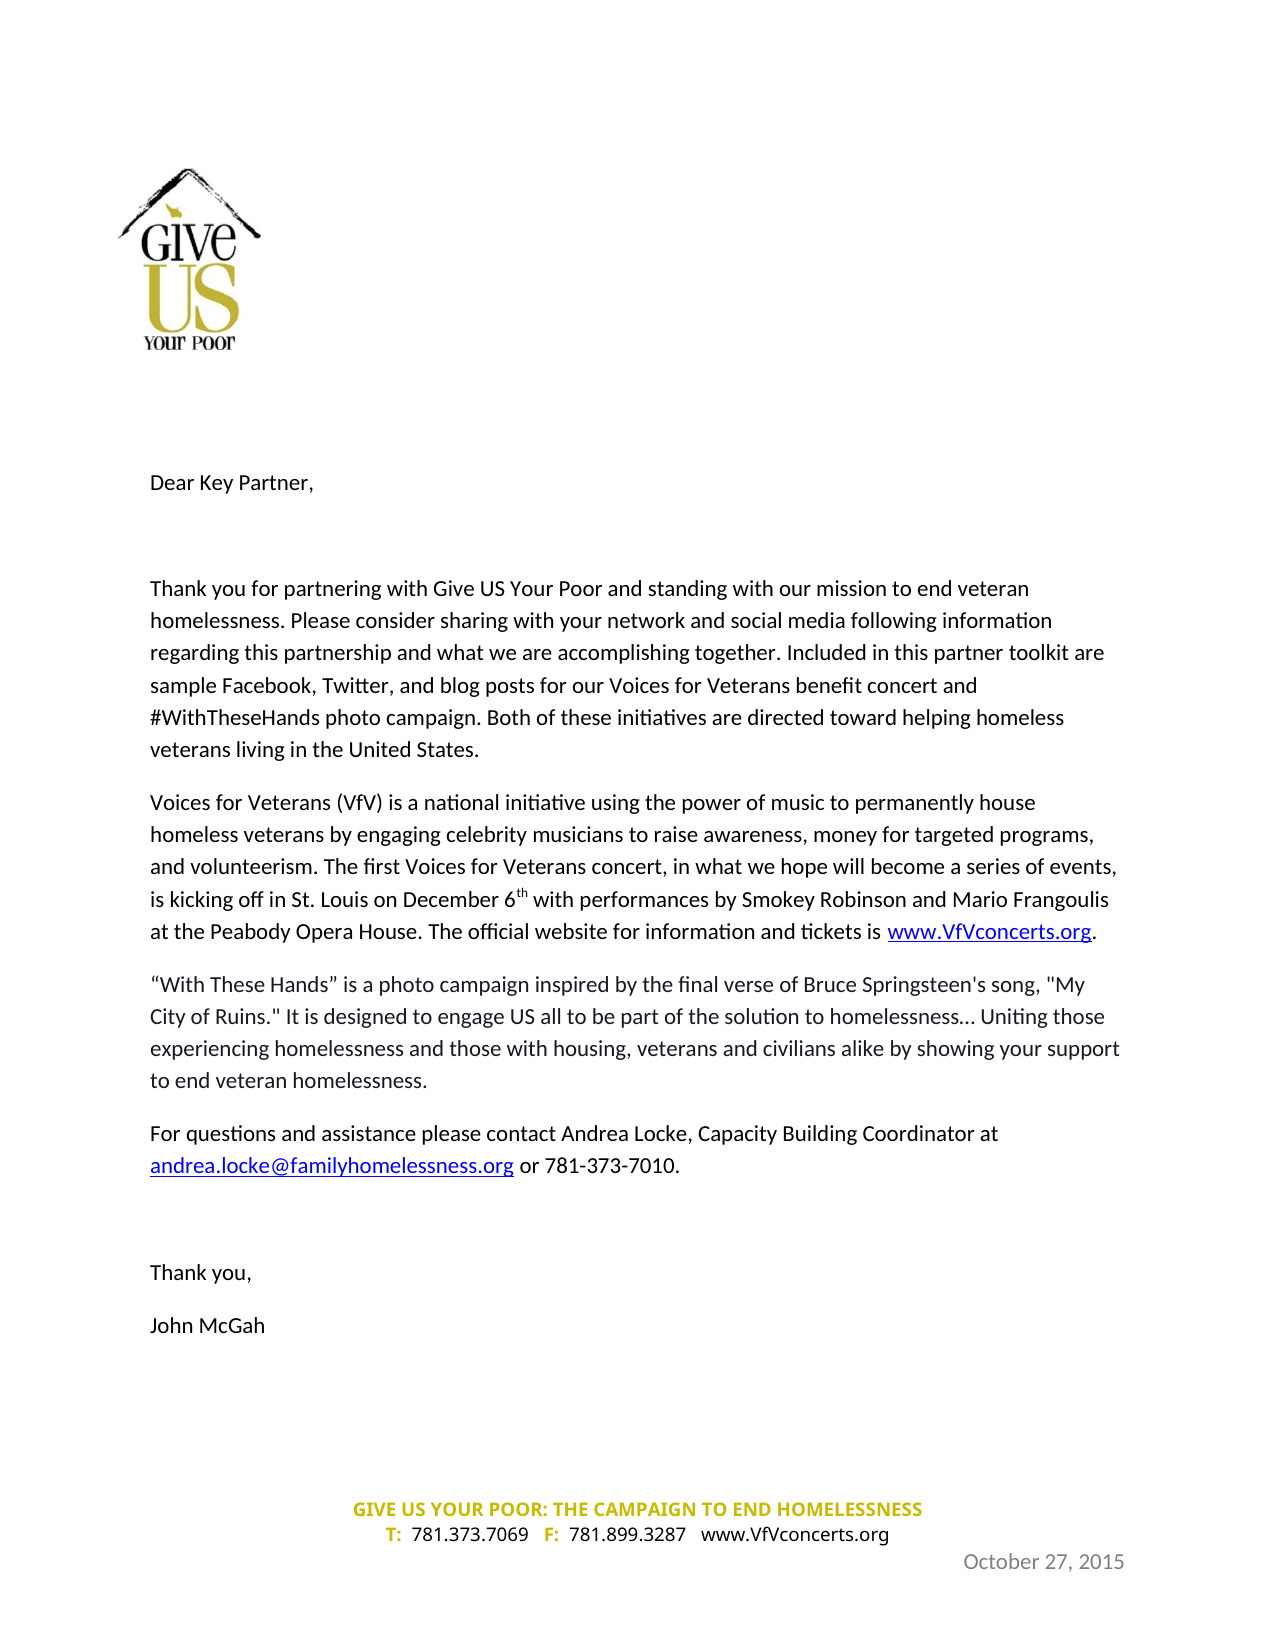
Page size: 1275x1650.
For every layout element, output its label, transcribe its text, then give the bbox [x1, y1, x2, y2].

picture [115, 168, 261, 350]
text Thank you for partnering with Give US Your Poor and standing with our mission to end veteran homelessness. Please consider sharing with your network and social media following information regarding this partnership and what we are accomplishing together. Included in this partner toolkit are sample Facebook, Twitter, and blog posts for our Voices for Veterans benefit concert and #WithTheseHands photo campaign. Both of these initiatives are directed toward helping homeless veterans living in the United States. [150, 574, 1125, 763]
text Dear Key Partner, [150, 468, 1125, 496]
text Voices for Veterans (VfV) is a national initiative using the power of music to permanently house homeless veterans by engaging celebrity musicians to raise awareness, money for targeted programs, and volunteerism. The first Voices for Veterans concert, in what we hope will become a series of events, is kicking off in St. Louis on December 6th with performances by Smokey Robinson and Mario Frangoulis at the Peabody Opera House. The official website for information and tickets is www.VfVconcerts.org. [150, 788, 1125, 945]
text For questions and assistance please contact Andrea Locke, Capacity Building Coordinator at andrea.locke@familyhomelessness.org or 781-373-7010. [150, 1119, 1125, 1180]
text Thank you, [150, 1258, 1125, 1286]
text John McGah [150, 1311, 1125, 1339]
text “With These Hands” is a photo campaign inspired by the final verse of Bruce Springsteen's song, "My City of Ruins." It is designed to engage US all to be part of the solution to homelessness… Uniting those experiencing homelessness and those with housing, veterans and civilians alike by showing your support to end veteran homelessness. [150, 970, 1125, 1094]
